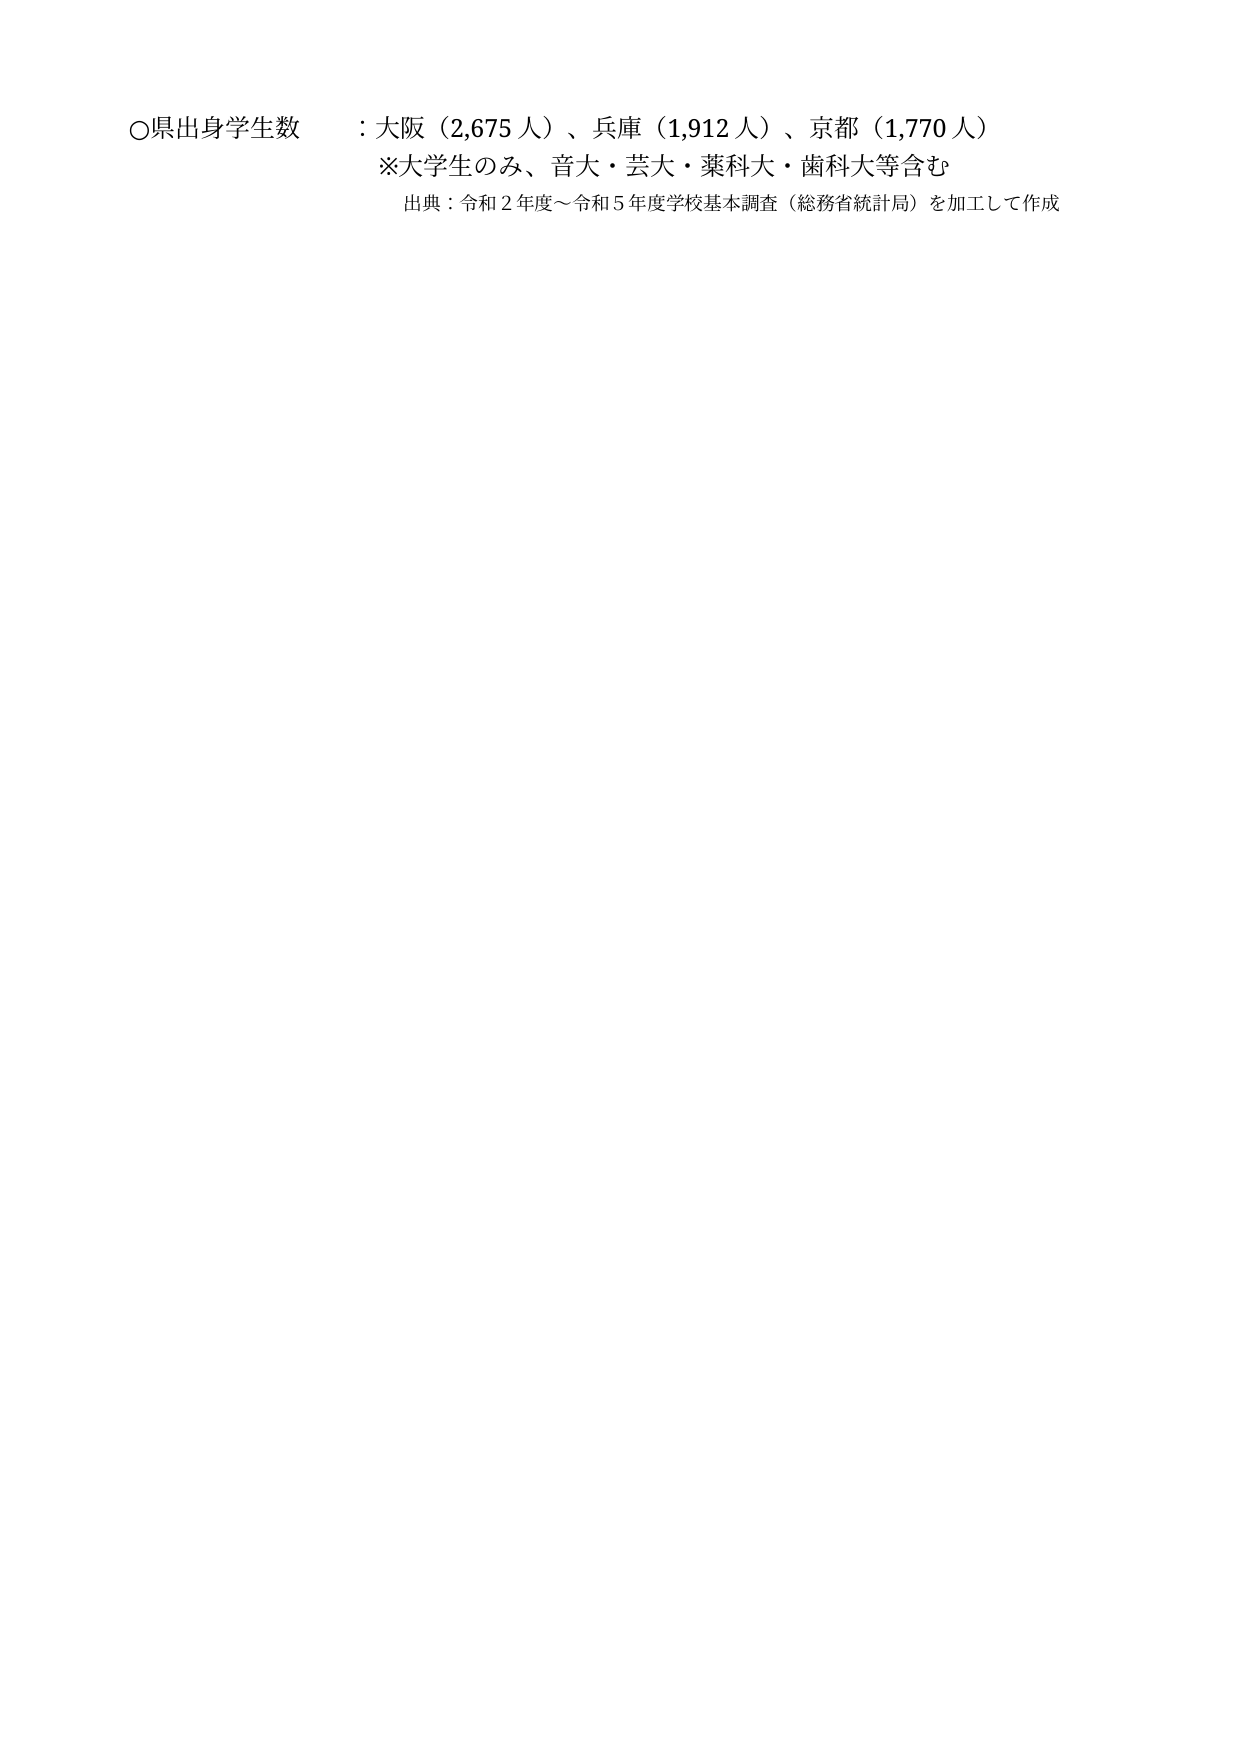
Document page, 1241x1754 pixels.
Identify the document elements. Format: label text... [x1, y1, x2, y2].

text ○県出身学生数 ：大阪（2,675人）、兵庫（1,912人）、京都（1,770人） ※大学生のみ、音大・芸大・薬科大・歯科大等含む [128, 108, 1134, 183]
text 出典：令和２年度～令和５年度学校基本調査（総務省統計局）を加工して作成 [128, 183, 1134, 221]
